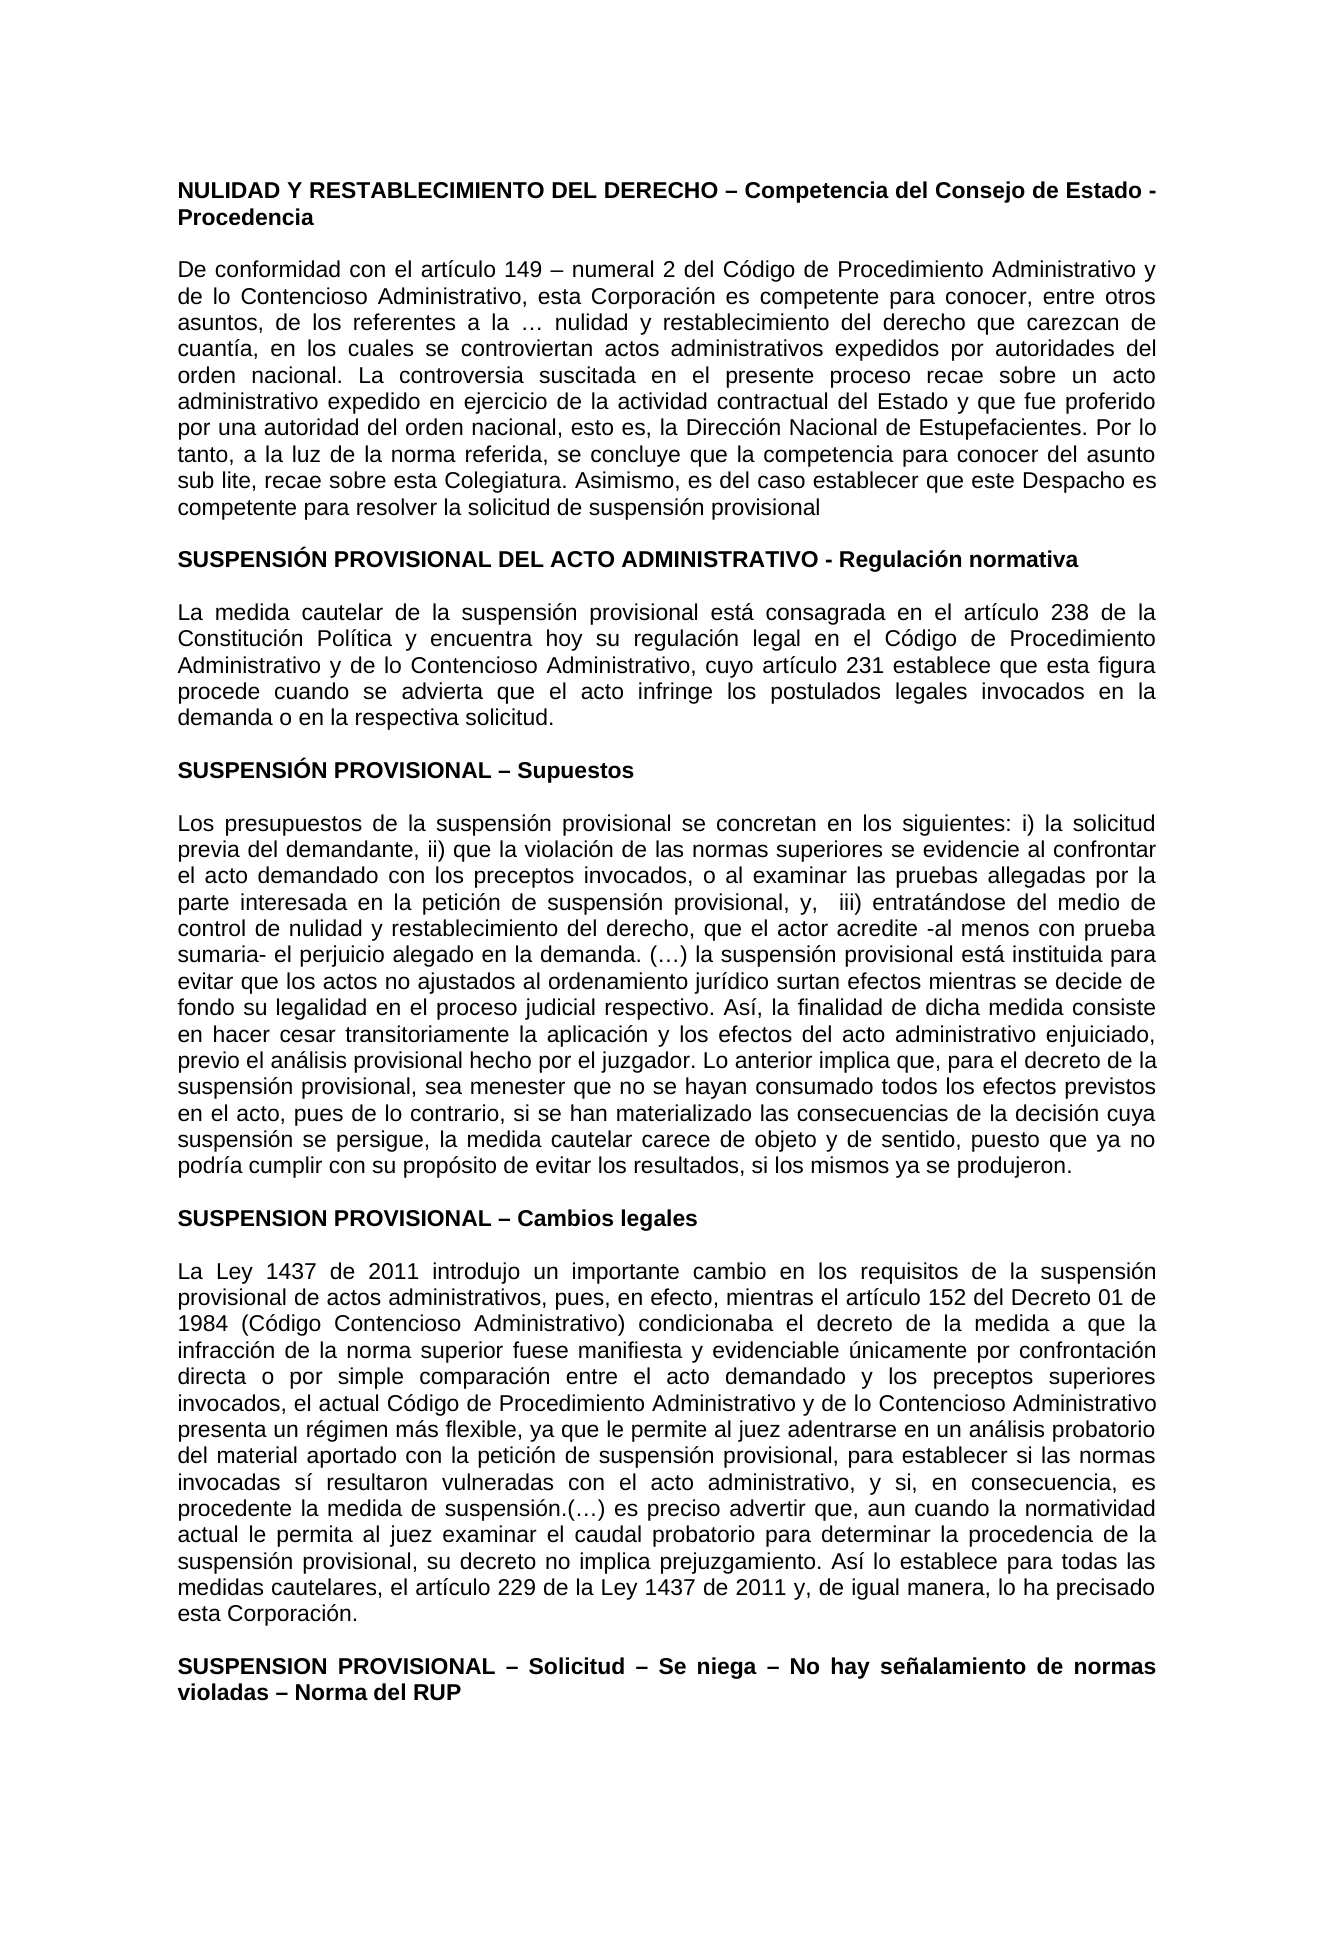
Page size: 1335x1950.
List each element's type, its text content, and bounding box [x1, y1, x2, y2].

text SUSPENSION PROVISIONAL – Cambios legales [177, 1205, 1157, 1231]
text SUSPENSIÓN PROVISIONAL – Supuestos [177, 757, 1157, 783]
text NULIDAD Y RESTABLECIMIENTO DEL DERECHO – Competencia del Consejo de Estado - Procedencia [177, 177, 1157, 230]
text De conformidad con el artículo 149 – numeral 2 del Código de Procedimiento Administrativo y de lo Contencioso Administrativo, esta Corporación es competente para conocer, entre otros asuntos, de los referentes a la … nulidad y restablecimiento del derecho que carezcan de cuantía, en los cuales se controviertan actos administrativos expedidos por autoridades del orden nacional. La controversia suscitada en el presente proceso recae sobre un acto administrativo expedido en ejercicio de la actividad contractual del Estado y que fue proferido por una autoridad del orden nacional, esto es, la Dirección Nacional de Estupefacientes. Por lo tanto, a la luz de la norma referida, se concluye que la competencia para conocer del asunto sub lite, recae sobre esta Colegiatura. Asimismo, es del caso establecer que este Despacho es competente para resolver la solicitud de suspensión provisional [177, 256, 1157, 520]
text Los presupuestos de la suspensión provisional se concretan en los siguientes: i) la solicitud previa del demandante, ii) que la violación de las normas superiores se evidencie al confrontar el acto demandado con los preceptos invocados, o al examinar las pruebas allegadas por la parte interesada en la petición de suspensión provisional, y, iii) entratándose del medio de control de nulidad y restablecimiento del derecho, que el actor acredite -al menos con prueba sumaria- el perjuicio alegado en la demanda. (…) la suspensión provisional está instituida para evitar que los actos no ajustados al ordenamiento jurídico surtan efectos mientras se decide de fondo su legalidad en el proceso judicial respectivo. Así, la finalidad de dicha medida consiste en hacer cesar transitoriamente la aplicación y los efectos del acto administrativo enjuiciado, previo el análisis provisional hecho por el juzgador. Lo anterior implica que, para el decreto de la suspensión provisional, sea menester que no se hayan consumado todos los efectos previstos en el acto, pues de lo contrario, si se han materializado las consecuencias de la decisión cuya suspensión se persigue, la medida cautelar carece de objeto y de sentido, puesto que ya no podría cumplir con su propósito de evitar los resultados, si los mismos ya se produjeron. [177, 810, 1157, 1179]
text La Ley 1437 de 2011 introdujo un importante cambio en los requisitos de la suspensión provisional de actos administrativos, pues, en efecto, mientras el artículo 152 del Decreto 01 de 1984 (Código Contencioso Administrativo) condicionaba el decreto de la medida a que la infracción de la norma superior fuese manifiesta y evidenciable únicamente por confrontación directa o por simple comparación entre el acto demandado y los preceptos superiores invocados, el actual Código de Procedimiento Administrativo y de lo Contencioso Administrativo presenta un régimen más flexible, ya que le permite al juez adentrarse en un análisis probatorio del material aportado con la petición de suspensión provisional, para establecer si las normas invocadas sí resultaron vulneradas con el acto administrativo, y si, en consecuencia, es procedente la medida de suspensión.(…) es preciso advertir que, aun cuando la normatividad actual le permita al juez examinar el caudal probatorio para determinar la procedencia de la suspensión provisional, su decreto no implica prejuzgamiento. Así lo establece para todas las medidas cautelares, el artículo 229 de la Ley 1437 de 2011 y, de igual manera, lo ha precisado esta Corporación. [177, 1258, 1157, 1627]
text SUSPENSIÓN PROVISIONAL DEL ACTO ADMINISTRATIVO - Regulación normativa [177, 546, 1157, 572]
text La medida cautelar de la suspensión provisional está consagrada en el artículo 238 de la Constitución Política y encuentra hoy su regulación legal en el Código de Procedimiento Administrativo y de lo Contencioso Administrativo, cuyo artículo 231 establece que esta figura procede cuando se advierta que el acto infringe los postulados legales invocados en la demanda o en la respectiva solicitud. [177, 599, 1157, 731]
text SUSPENSION PROVISIONAL – Solicitud – Se niega – No hay señalamiento de normas violadas – Norma del RUP [177, 1653, 1157, 1706]
